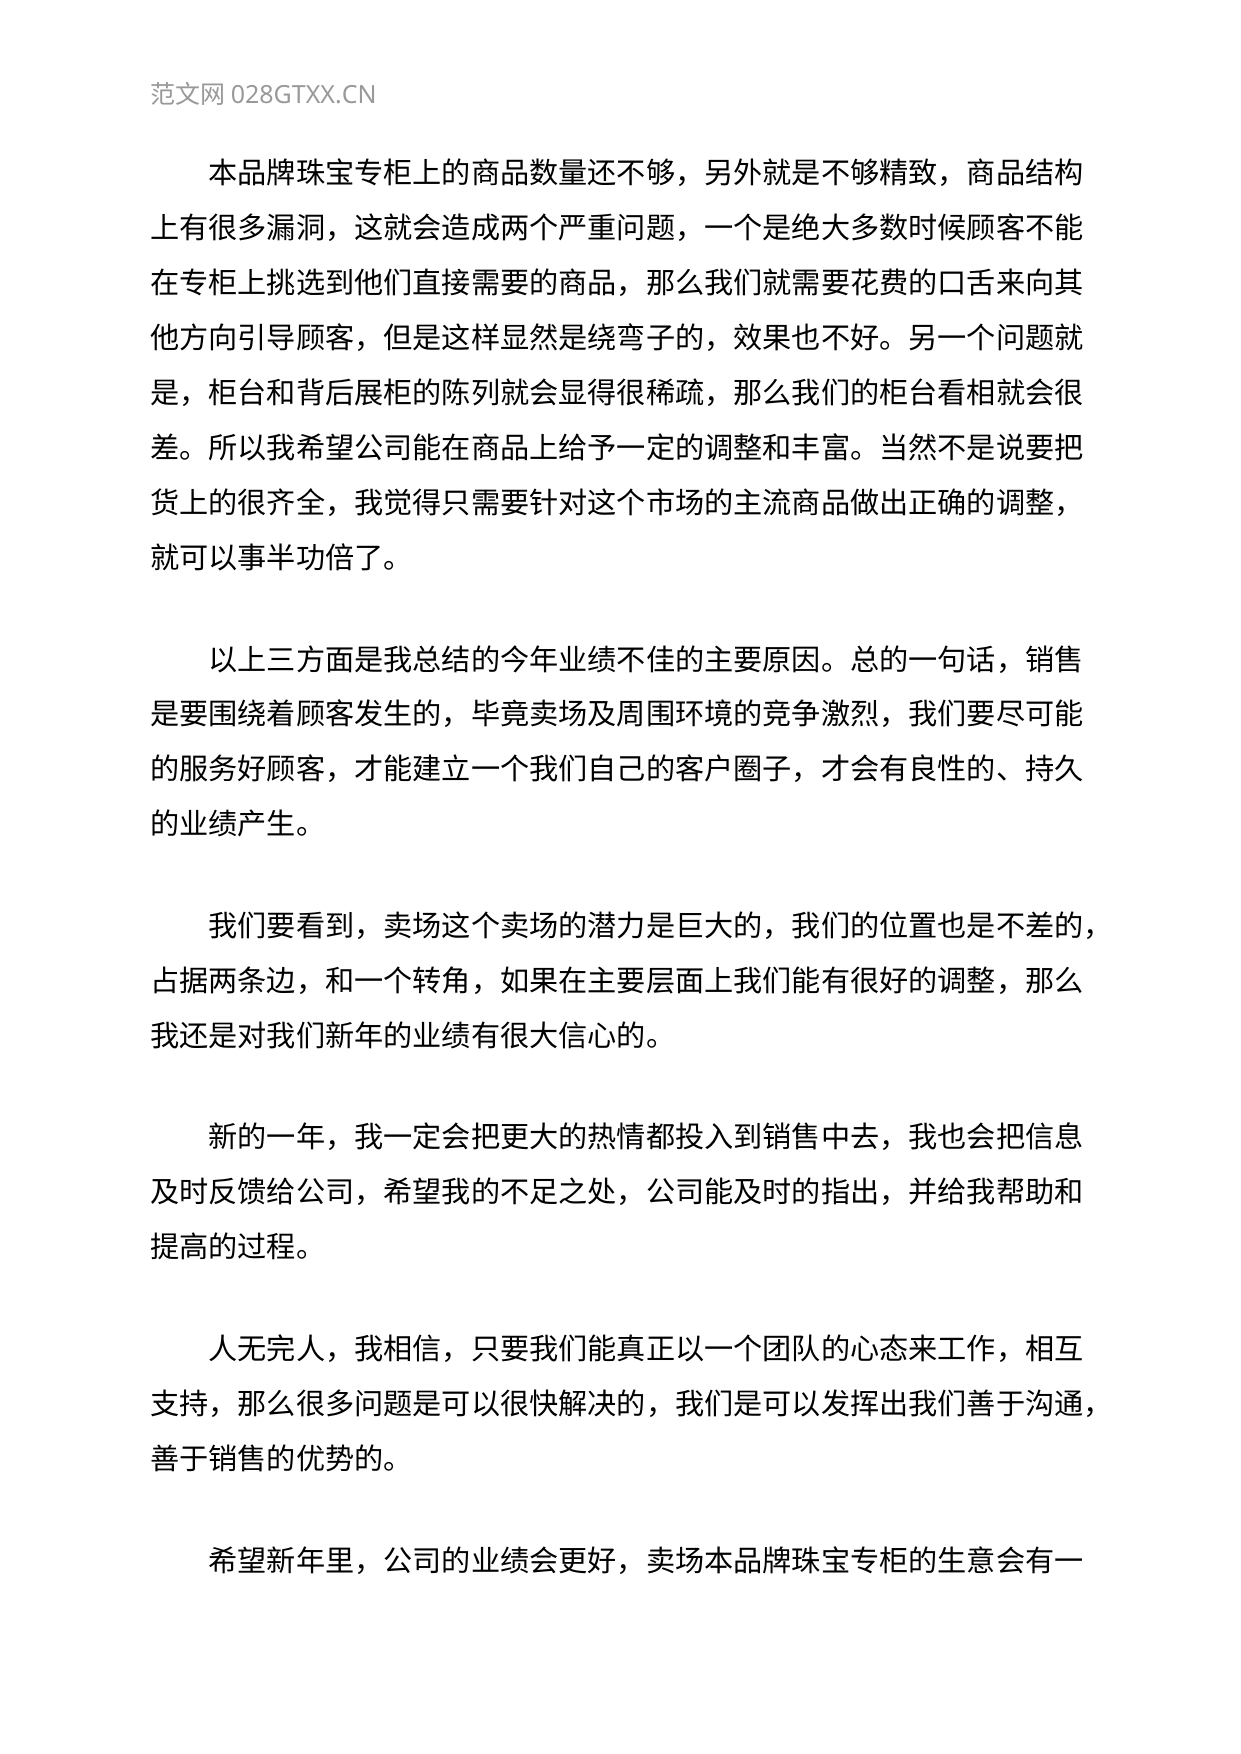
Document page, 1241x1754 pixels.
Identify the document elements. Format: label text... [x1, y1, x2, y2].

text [150, 1537, 1090, 1579]
text 新的一年，我一定会把更大的热情都投入到销售中去，我也会把信息及时反馈给公司，希望我的不足之处，公司能及时的指出，并给我帮助和提高的过程。 [150, 1114, 1090, 1266]
text 本品牌珠宝专柜上的商品数量还不够，另外就是不够精致，商品结构上有很多漏洞，这就会造成两个严重问题，一个是绝大多数时候顾客不能在专柜上挑选到他们直接需要的商品，那么我们就需要花费的口舌来向其他方向引导顾客，但是这样显然是绕弯子的，效果也不好。另一个问题就是，柜台和背后展柜的陈列就会显得很稀疏，那么我们的柜台看相就会很差。所以我希望公司能在商品上给予一定的调整和丰富。当然不是说要把货上的很齐全，我觉得只需要针对这个市场的主流商品做出正确的调整，就可以事半功倍了。 [150, 150, 1090, 577]
text 人无完人，我相信，只要我们能真正以一个团队的心态来工作，相互支持，那么很多问题是可以很快解决的，我们是可以发挥出我们善于沟通，善于销售的优势的。 [150, 1326, 1090, 1478]
text 以上三方面是我总结的今年业绩不佳的主要原因。总的一句话，销售是要围绕着顾客发生的，毕竟卖场及周围环境的竞争激烈，我们要尽可能的服务好顾客，才能建立一个我们自己的客户圈子，才会有良性的、持久的业绩产生。 [150, 636, 1090, 843]
text 我们要看到，卖场这个卖场的潜力是巨大的，我们的位置也是不差的，占据两条边，和一个转角，如果在主要层面上我们能有很好的调整，那么我还是对我们新年的业绩有很大信心的。 [150, 902, 1090, 1054]
